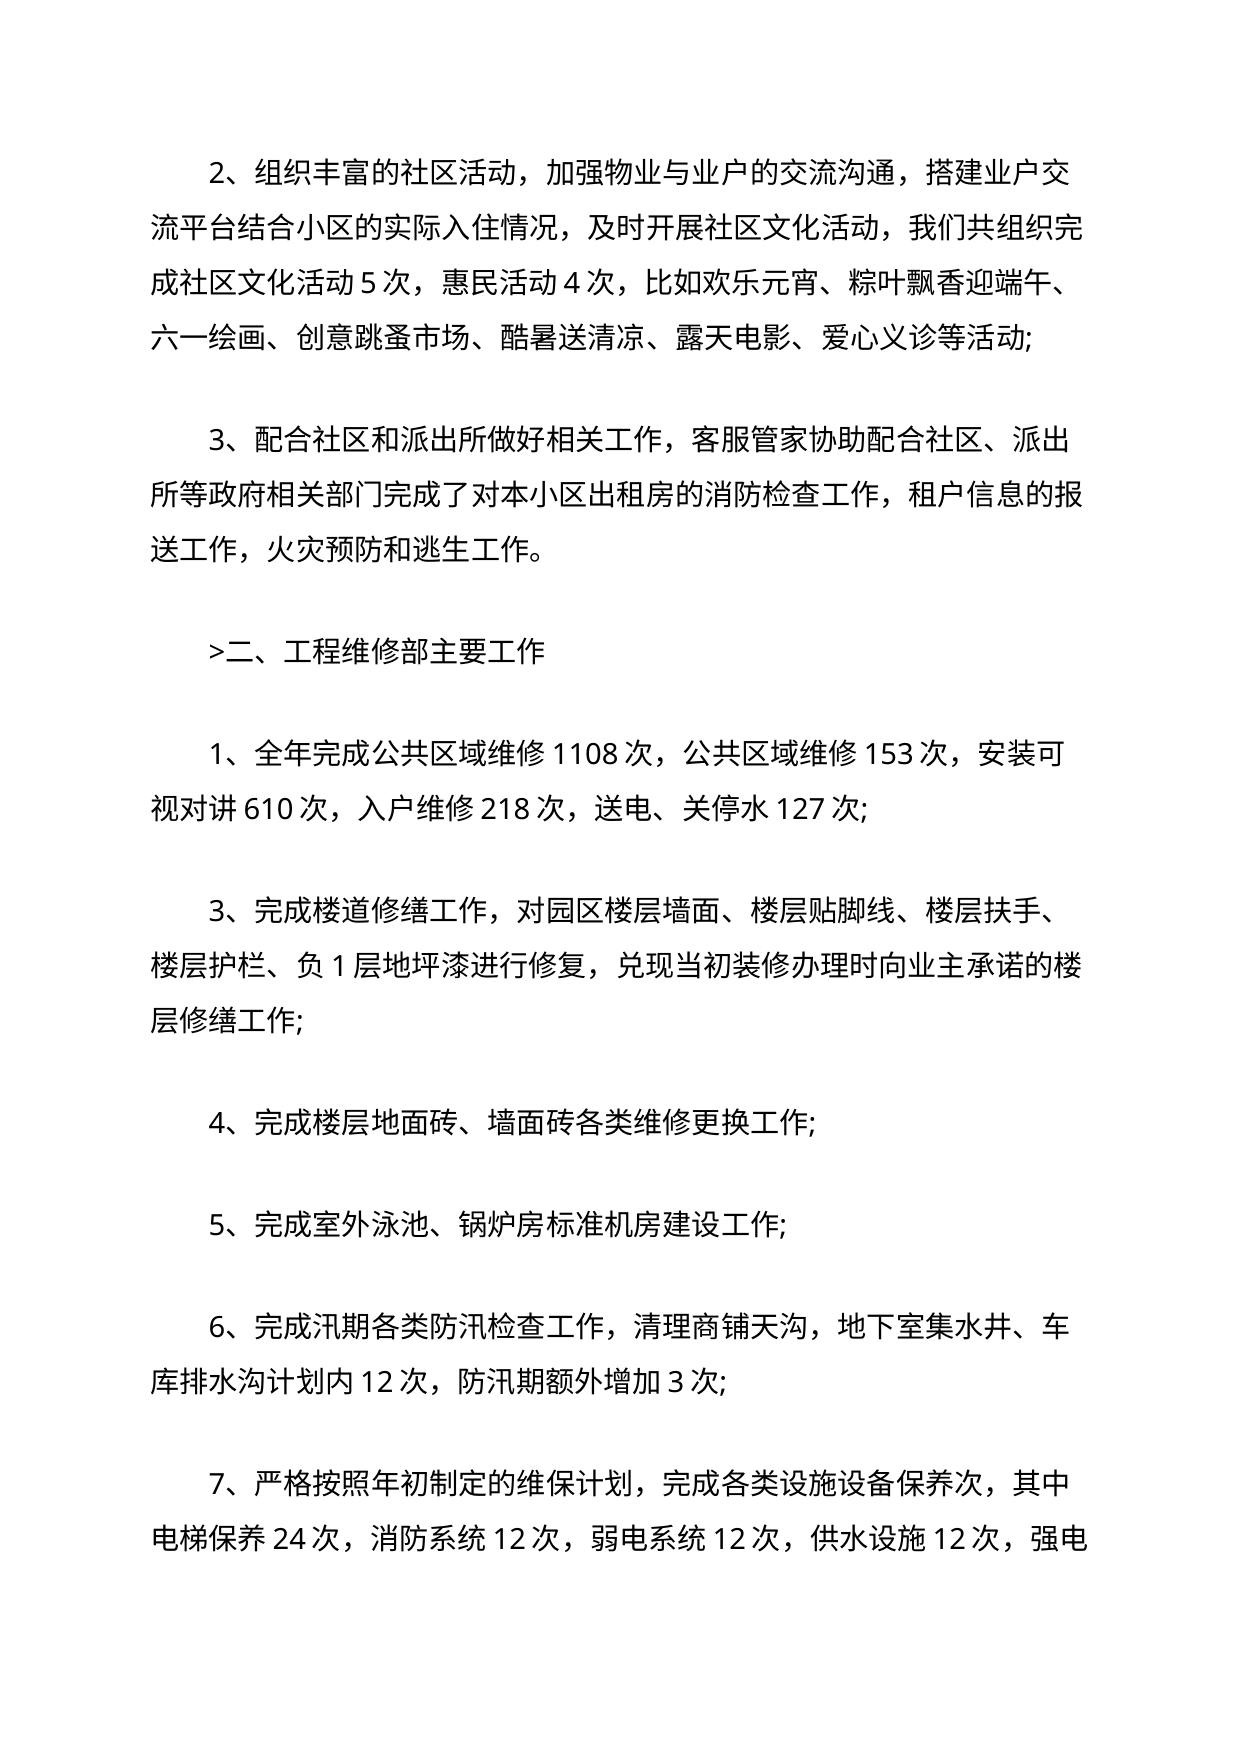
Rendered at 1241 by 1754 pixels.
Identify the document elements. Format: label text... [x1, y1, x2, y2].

text 4、完成楼层地面砖、墙面砖各类维修更换工作; [150, 1099, 1090, 1142]
text 2、组织丰富的社区活动，加强物业与业户的交流沟通，搭建业户交流平台结合小区的实际入住情况，及时开展社区文化活动，我们共组织完成社区文化活动5次，惠民活动4次，比如欢乐元宵、粽叶飘香迎端午、六一绘画、创意跳蚤市场、酷暑送清凉、露天电影、爱心义诊等活动; [150, 150, 1090, 357]
text 5、完成室外泳池、锅炉房标准机房建设工作; [150, 1201, 1090, 1244]
text >二、工程维修部主要工作 [150, 628, 1090, 671]
text 3、完成楼道修缮工作，对园区楼层墙面、楼层贴脚线、楼层扶手、楼层护栏、负1层地坪漆进行修复，兑现当初装修办理时向业主承诺的楼层修缮工作; [150, 887, 1090, 1040]
text 6、完成汛期各类防汛检查工作，清理商铺天沟，地下室集水井、车库排水沟计划内12次，防汛期额外增加3次; [150, 1303, 1090, 1401]
text 1、全年完成公共区域维修1108次，公共区域维修153次，安装可视对讲610次，入户维修218次，送电、关停水127次; [150, 731, 1090, 828]
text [150, 1460, 1090, 1558]
text 3、配合社区和派出所做好相关工作，客服管家协助配合社区、派出所等政府相关部门完成了对本小区出租房的消防检查工作，租户信息的报送工作，火灾预防和逃生工作。 [150, 417, 1090, 569]
